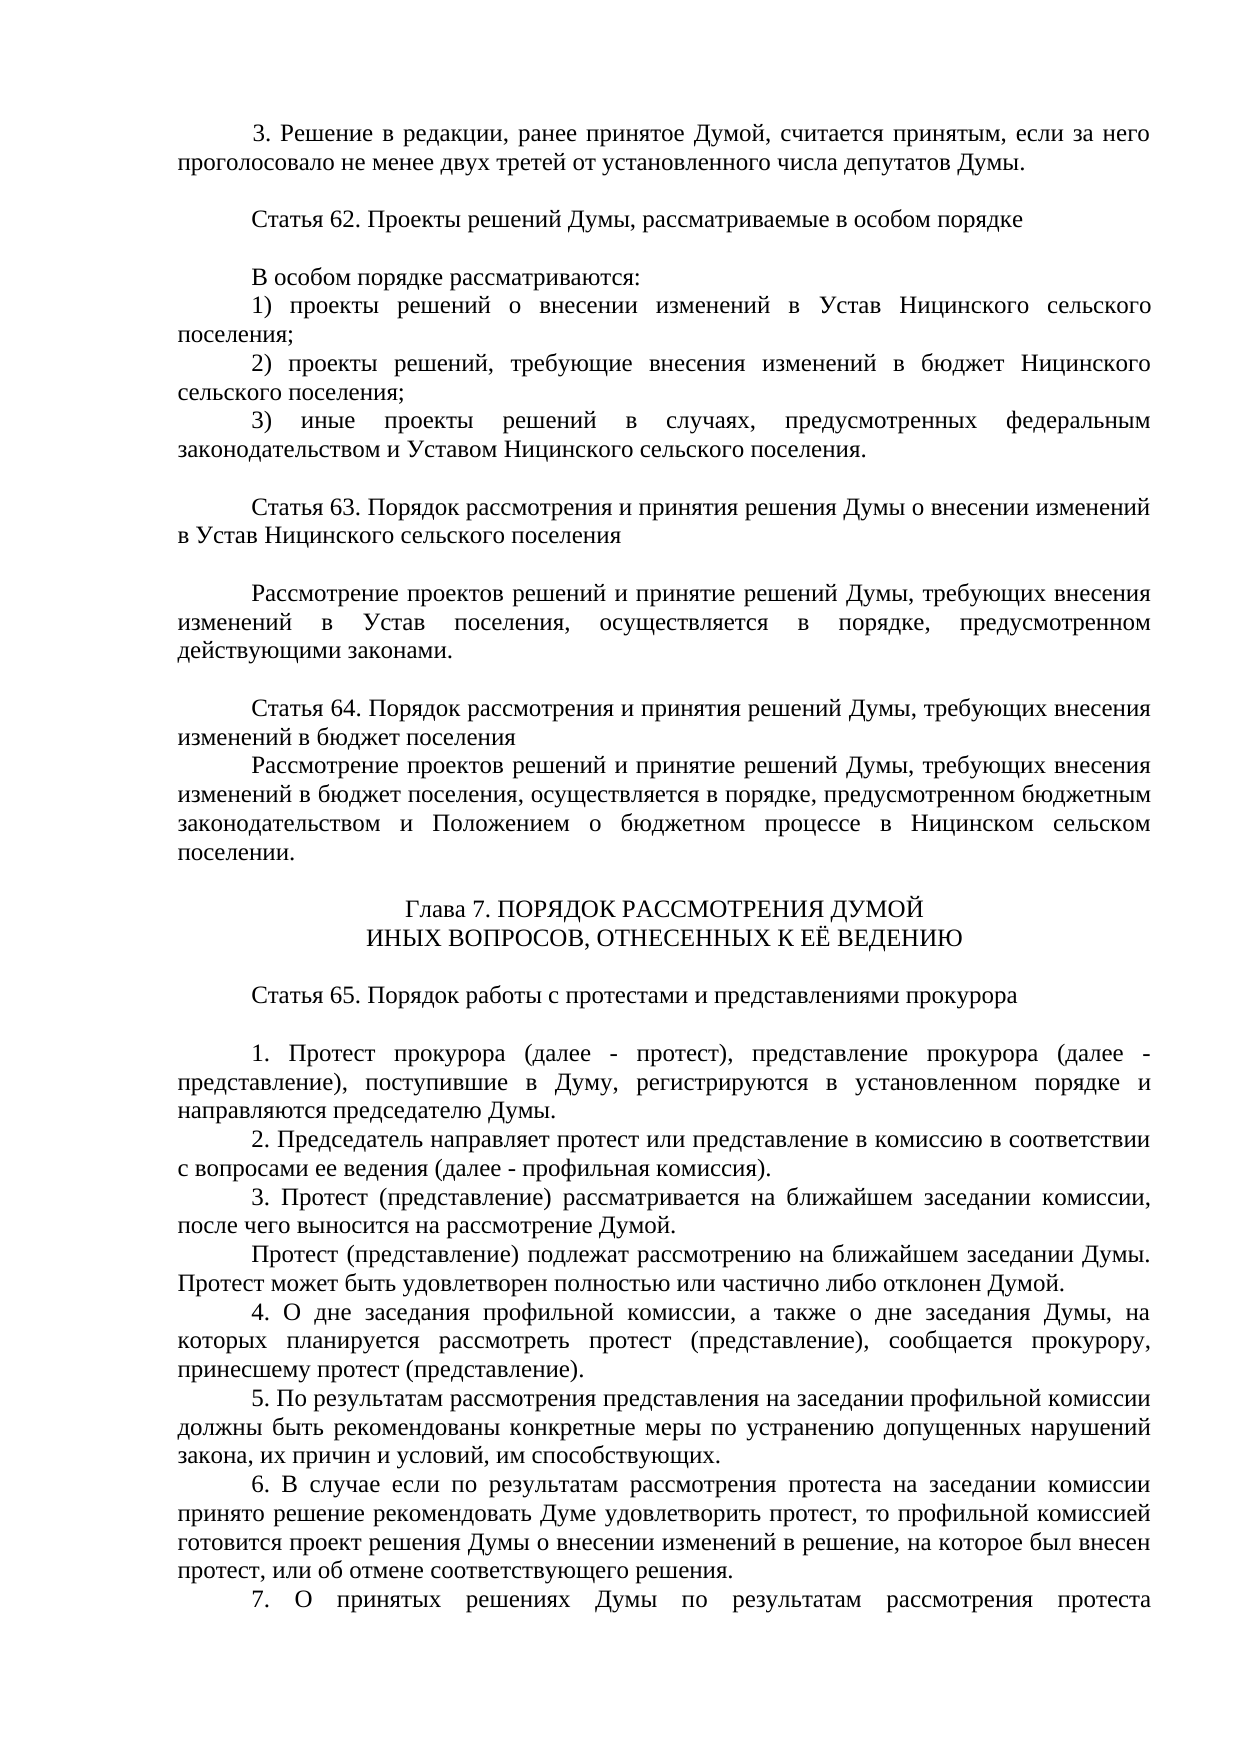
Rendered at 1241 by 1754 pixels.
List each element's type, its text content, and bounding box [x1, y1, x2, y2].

text Глава 7. ПОРЯДОК РАССМОТРЕНИЯ ДУМОЙ [177, 894, 1152, 923]
text 4. О дне заседания профильной комиссии, а также о дне заседания Думы, на которых планируется рассмотреть протест (представление), сообщается прокурору, принесшему протест (представление). [177, 1297, 1152, 1383]
text 1. Протест прокурора (далее - протест), представление прокурора (далее - представление), поступившие в Думу, регистрируются в установленном порядке и направляются председателю Думы. [177, 1038, 1152, 1124]
text Статья 64. Порядок рассмотрения и принятия решений Думы, требующих внесения изменений в бюджет поселения [177, 693, 1152, 751]
text Протест (представление) подлежат рассмотрению на ближайшем заседании Думы. Протест может быть удовлетворен полностью или частично либо отклонен Думой. [177, 1239, 1152, 1297]
text Статья 65. Порядок работы с протестами и представлениями прокурора [177, 981, 1152, 1009]
text Рассмотрение проектов решений и принятие решений Думы, требующих внесения изменений в Устав поселения, осуществляется в порядке, предусмотренном действующими законами. [177, 578, 1152, 664]
text 5. По результатам рассмотрения представления на заседании профильной комиссии должны быть рекомендованы конкретные меры по устранению допущенных нарушений закона, их причин и условий, им способствующих. [177, 1383, 1152, 1469]
text 3. Решение в редакции, ранее принятое Думой, считается принятым, если за него проголосовало не менее двух третей от установленного числа депутатов Думы. [177, 118, 1152, 176]
text 2) проекты решений, требующие внесения изменений в бюджет Ницинского сельского поселения; [177, 348, 1152, 406]
text 3) иные проекты решений в случаях, предусмотренных федеральным законодательством и Уставом Ницинского сельского поселения. [177, 406, 1152, 463]
text Рассмотрение проектов решений и принятие решений Думы, требующих внесения изменений в бюджет поселения, осуществляется в порядке, предусмотренном бюджетным законодательством и Положением о бюджетном процессе в Ницинском сельском поселении. [177, 751, 1152, 866]
text Статья 63. Порядок рассмотрения и принятия решения Думы о внесении изменений в Устав Ницинского сельского поселения [177, 492, 1152, 549]
text 3. Протест (представление) рассматривается на ближайшем заседании комиссии, после чего выносится на рассмотрение Думой. [177, 1182, 1152, 1239]
text В особом порядке рассматриваются: [177, 262, 1152, 291]
text 6. В случае если по результатам рассмотрения протеста на заседании комиссии принято решение рекомендовать Думе удовлетворить протест, то профильной комиссией готовится проект решения Думы о внесении изменений в решение, на которое был внесен протест, или об отмене соответствующего решения. [177, 1469, 1152, 1584]
text 1) проекты решений о внесении изменений в Устав Ницинского сельского поселения; [177, 291, 1152, 348]
text 2. Председатель направляет протест или представление в комиссию в соответствии с вопросами ее ведения (далее - профильная комиссия). [177, 1124, 1152, 1182]
text Статья 62. Проекты решений Думы, рассматриваемые в особом порядке [177, 204, 1152, 233]
text ИНЫХ ВОПРОСОВ, ОТНЕСЕННЫХ К ЕЁ ВЕДЕНИЮ [177, 923, 1152, 952]
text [177, 1584, 1152, 1613]
